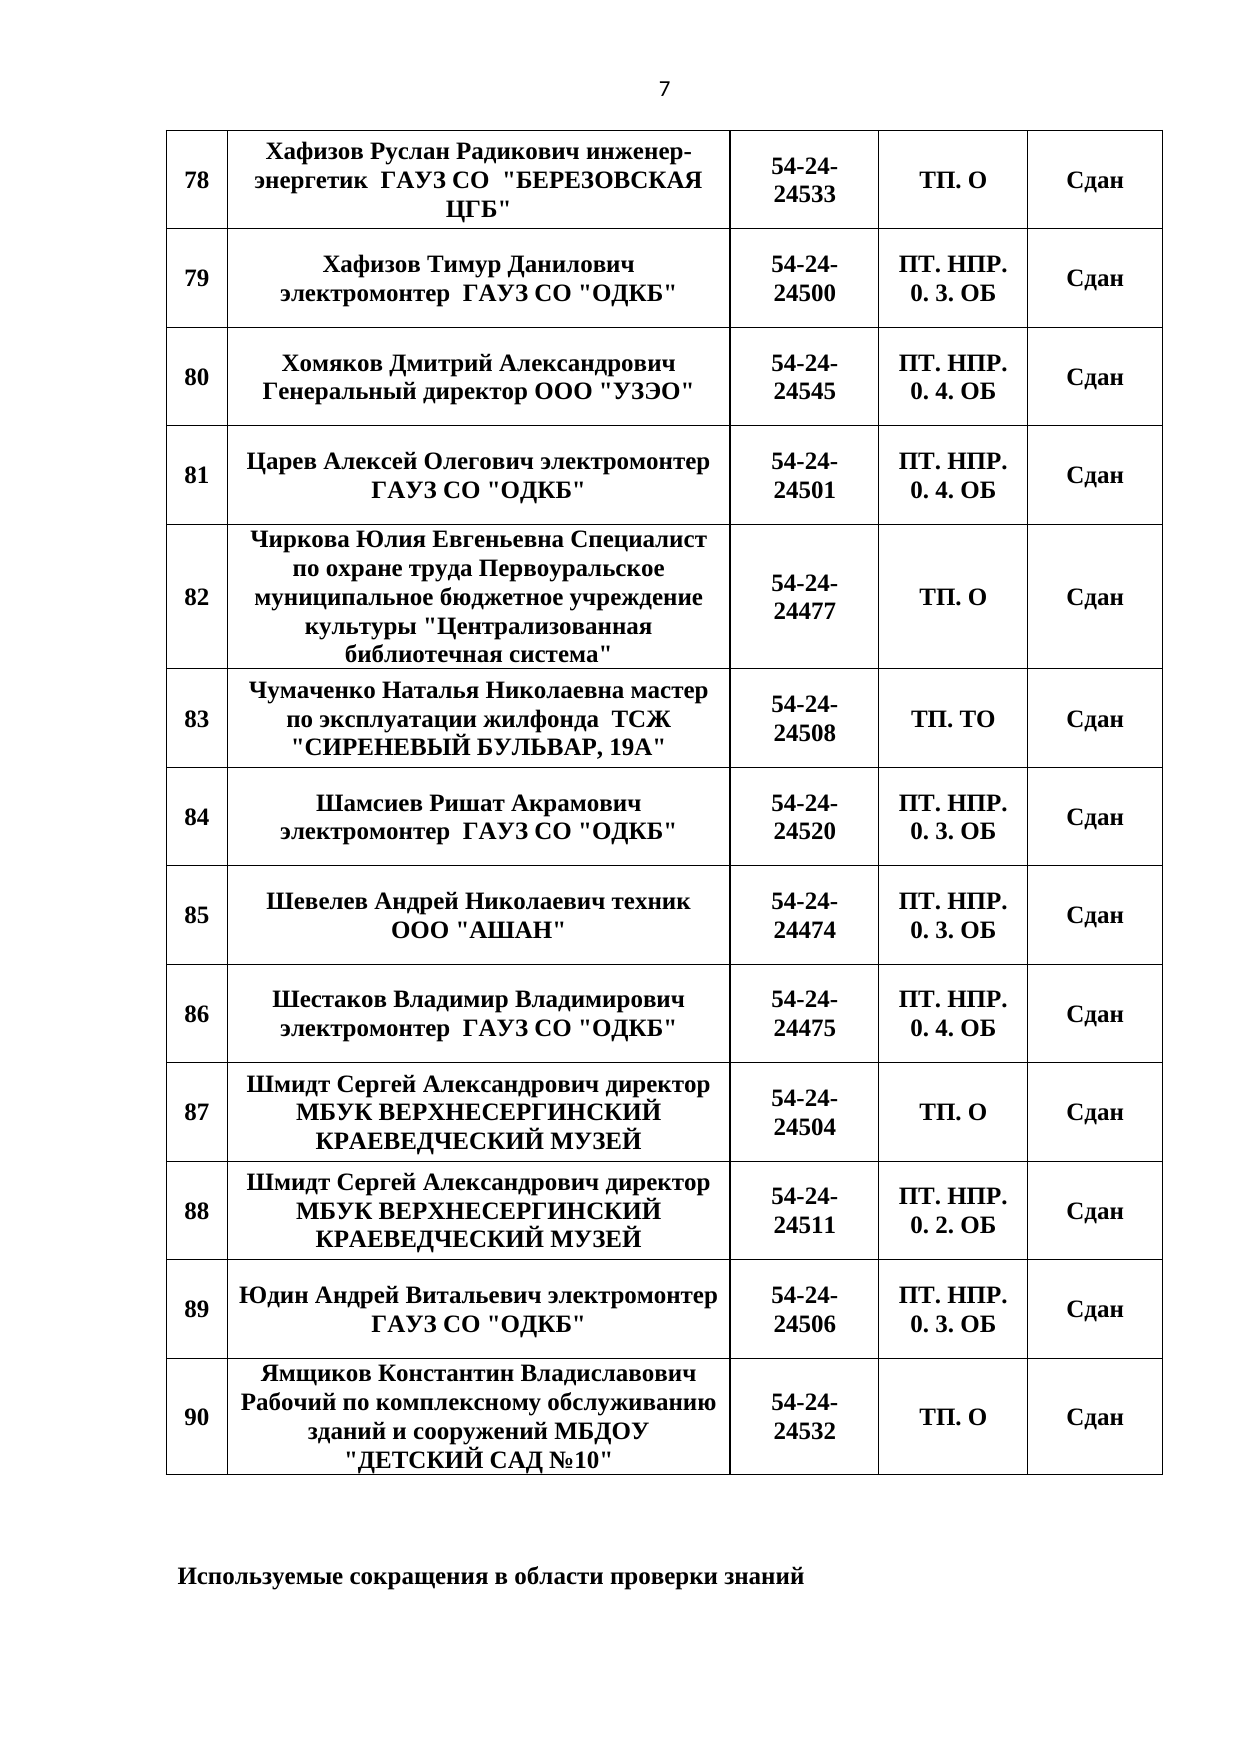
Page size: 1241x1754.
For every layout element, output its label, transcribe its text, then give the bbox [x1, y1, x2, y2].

table_cell Шевелев Андрей Николаевич техник ООО "АШАН" [228, 866, 729, 964]
table_cell ПТ. НПР. 0. 4. ОБ [879, 328, 1027, 425]
table_cell 54-24-24500 [731, 229, 878, 327]
table_cell Сдан [1028, 1063, 1162, 1161]
table_cell Шестаков Владимир Владимирович электромонтер ГАУЗ СО "ОДКБ" [228, 965, 729, 1062]
table_cell Ямщиков Константин Владиславович Рабочий по комплексному обслуживанию зданий и сооружений МБДОУ "ДЕТСКИЙ САД №10" [228, 1359, 729, 1473]
table_cell ПТ. НПР. 0. 4. ОБ [879, 965, 1027, 1062]
table_cell Сдан [1028, 1162, 1162, 1259]
table_cell 54-24-24475 [731, 965, 878, 1062]
table_cell ТП. О [879, 1359, 1027, 1473]
table_cell Сдан [1028, 525, 1162, 668]
table_cell 54-24-24506 [731, 1260, 878, 1357]
table_cell 80 [167, 328, 227, 425]
table_cell 54-24-24508 [731, 669, 878, 767]
table_cell 84 [167, 768, 227, 865]
table_cell ПТ. НПР. 0. 2. ОБ [879, 1162, 1027, 1259]
table_cell 54-24-24532 [731, 1359, 878, 1473]
table_cell Чиркова Юлия Евгеньевна Специалист по охране труда Первоуральское муниципальное бюджетное учреждение культуры "Централизованная библиотечная система" [228, 525, 729, 668]
table_cell 87 [167, 1063, 227, 1161]
table_cell 85 [167, 866, 227, 964]
table_cell 54-24-24474 [731, 866, 878, 964]
table_cell Сдан [1028, 669, 1162, 767]
table_cell ТП. О [879, 131, 1027, 228]
table_cell 82 [167, 525, 227, 668]
table_cell Шмидт Сергей Александрович директор МБУК ВЕРХНЕСЕРГИНСКИЙ КРАЕВЕДЧЕСКИЙ МУЗЕЙ [228, 1162, 729, 1259]
table_cell Шмидт Сергей Александрович директор МБУК ВЕРХНЕСЕРГИНСКИЙ КРАЕВЕДЧЕСКИЙ МУЗЕЙ [228, 1063, 729, 1161]
table_cell Шамсиев Ришат Акрамович электромонтер ГАУЗ СО "ОДКБ" [228, 768, 729, 865]
table_cell Сдан [1028, 965, 1162, 1062]
table_cell Чумаченко Наталья Николаевна мастер по эксплуатации жилфонда ТСЖ "СИРЕНЕВЫЙ БУЛЬВАР, 19А" [228, 669, 729, 767]
table_cell 79 [167, 229, 227, 327]
table_cell 54-24-24533 [731, 131, 878, 228]
table_cell 54-24-24545 [731, 328, 878, 425]
table_cell ПТ. НПР. 0. 4. ОБ [879, 426, 1027, 523]
table_cell ТП. ТО [879, 669, 1027, 767]
table_cell Хомяков Дмитрий Александрович Генеральный директор ООО "УЗЭО" [228, 328, 729, 425]
table_cell ПТ. НПР. 0. 3. ОБ [879, 866, 1027, 964]
table_cell Сдан [1028, 768, 1162, 865]
table_cell 86 [167, 965, 227, 1062]
table_cell ТП. О [879, 525, 1027, 668]
table_cell Сдан [1028, 866, 1162, 964]
table_cell ПТ. НПР. 0. 3. ОБ [879, 1260, 1027, 1357]
table_cell Сдан [1028, 328, 1162, 425]
table_cell Хафизов Тимур Данилович электромонтер ГАУЗ СО "ОДКБ" [228, 229, 729, 327]
text Используемые сокращения в области проверки знаний [177, 1561, 1152, 1589]
table_cell 54-24-24501 [731, 426, 878, 523]
table_cell 88 [167, 1162, 227, 1259]
table_cell 54-24-24511 [731, 1162, 878, 1259]
table_cell 78 [167, 131, 227, 228]
table_cell Царев Алексей Олегович электромонтер ГАУЗ СО "ОДКБ" [228, 426, 729, 523]
table_cell ПТ. НПР. 0. 3. ОБ [879, 229, 1027, 327]
table_cell 89 [167, 1260, 227, 1357]
table_cell Юдин Андрей Витальевич электромонтер ГАУЗ СО "ОДКБ" [228, 1260, 729, 1357]
table_cell Сдан [1028, 1359, 1162, 1473]
table_cell Сдан [1028, 229, 1162, 327]
table_cell Сдан [1028, 1260, 1162, 1357]
table_cell Сдан [1028, 131, 1162, 228]
table_cell ПТ. НПР. 0. 3. ОБ [879, 768, 1027, 865]
table_cell 54-24-24504 [731, 1063, 878, 1161]
table_cell 90 [167, 1359, 227, 1473]
table_cell 54-24-24520 [731, 768, 878, 865]
table_cell ТП. О [879, 1063, 1027, 1161]
table_cell Хафизов Руслан Радикович инженер-энергетик ГАУЗ СО "БЕРЕЗОВСКАЯ ЦГБ" [228, 131, 729, 228]
table_cell 54-24-24477 [731, 525, 878, 668]
table_cell 81 [167, 426, 227, 523]
table_cell Сдан [1028, 426, 1162, 523]
table_cell 83 [167, 669, 227, 767]
